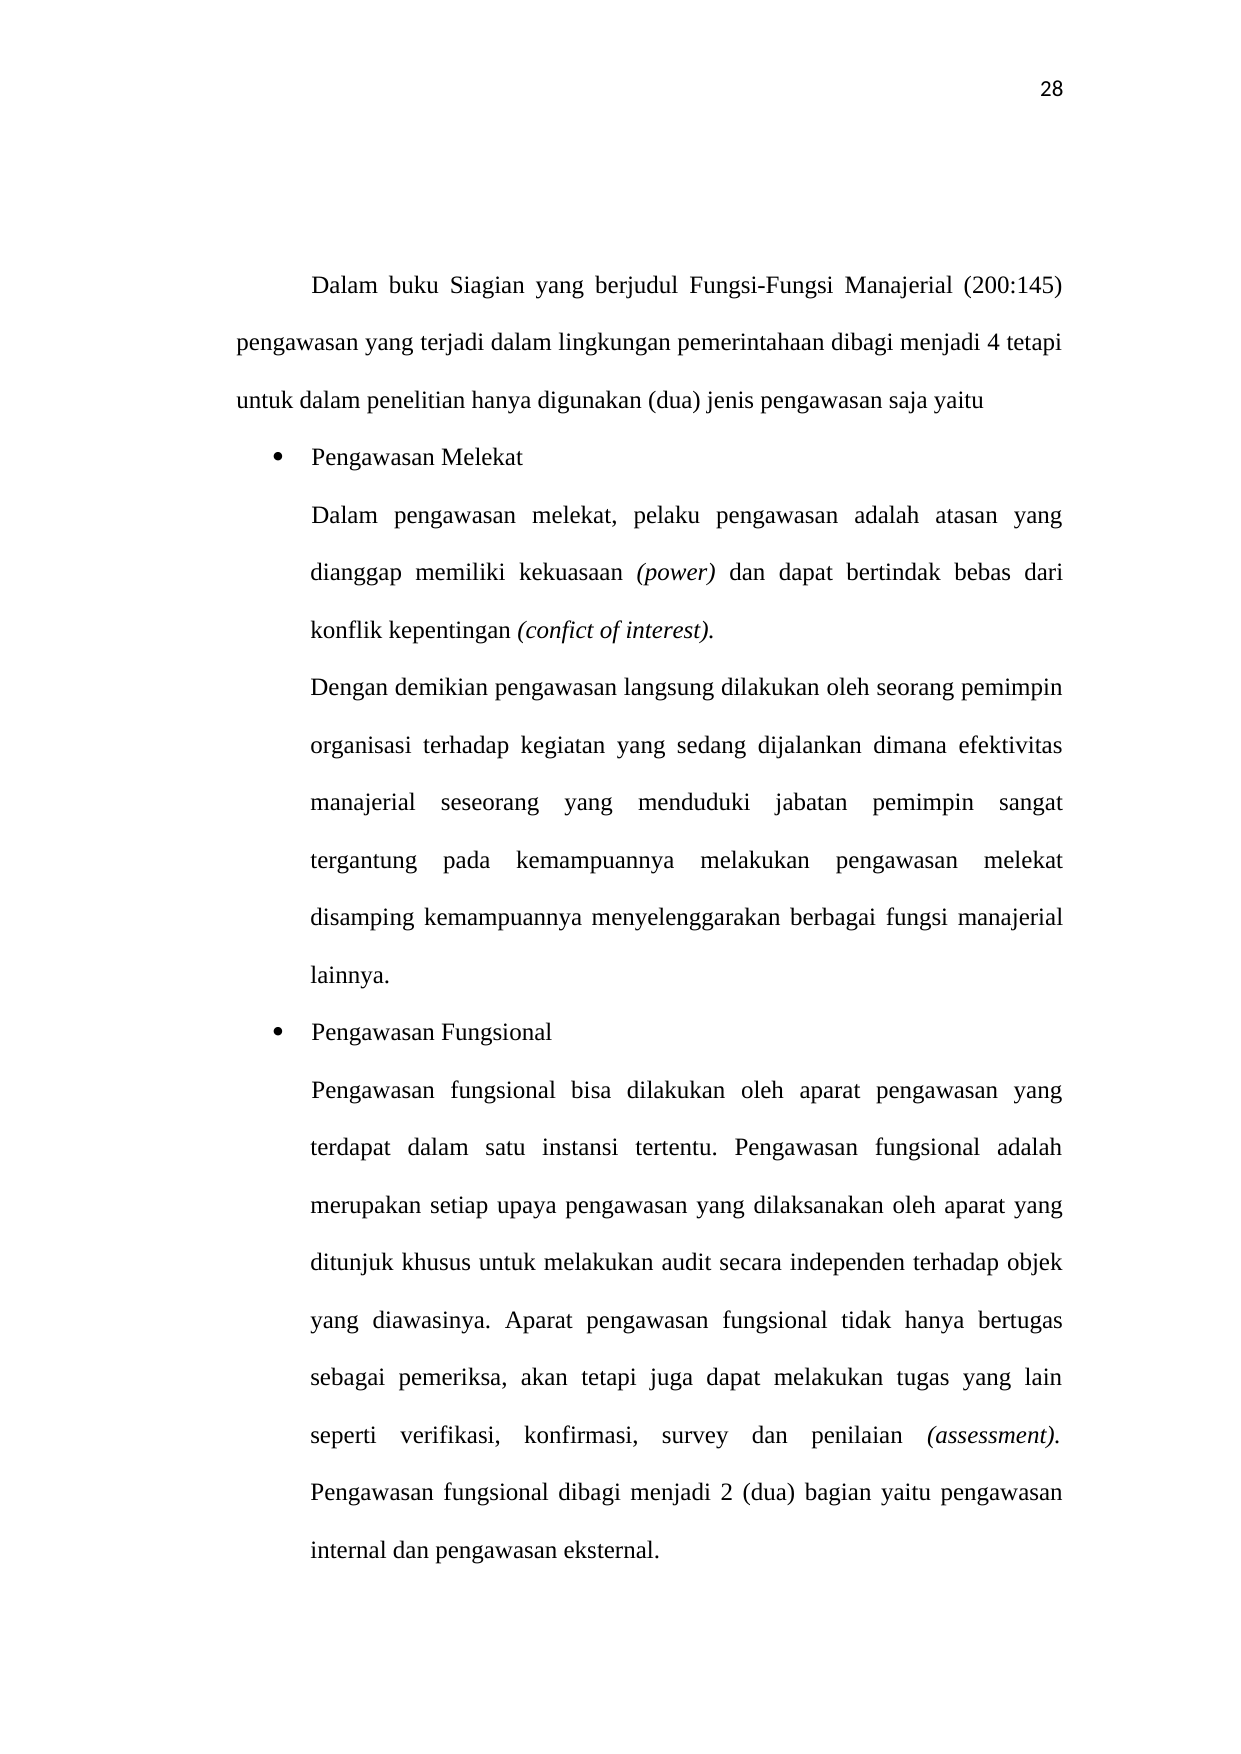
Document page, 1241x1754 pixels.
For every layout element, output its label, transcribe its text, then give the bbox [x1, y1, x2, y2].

text Dalam buku Siagian yang berjudul Fungsi-Fungsi Manajerial (200:145) pengawasan yang terjadi dalam lingkungan pemerintahaan dibagi menjadi 4 tetapi untuk dalam penelitian hanya digunakan (dua) jenis pengawasan saja yaitu [236, 270, 1063, 414]
list Pengawasan Fungsional [274, 1017, 1063, 1046]
text Pengawasan fungsional bisa dilakukan oleh aparat pengawasan yang terdapat dalam satu instansi tertentu. Pengawasan fungsional adalah merupakan setiap upaya pengawasan yang dilaksanakan oleh aparat yang ditunjuk khusus untuk melakukan audit secara independen terhadap objek yang diawasinya. Aparat pengawasan fungsional tidak hanya bertugas sebagai pemeriksa, akan tetapi juga dapat melakukan tugas yang lain seperti verifikasi, konfirmasi, survey dan penilaian (assessment). Pengawasan fungsional dibagi menjadi 2 (dua) bagian yaitu pengawasan internal dan pengawasan eksternal. [310, 1075, 1063, 1564]
text Dengan demikian pengawasan langsung dilakukan oleh seorang pemimpin organisasi terhadap kegiatan yang sedang dijalankan dimana efektivitas manajerial seseorang yang menduduki jabatan pemimpin sangat tergantung pada kemampuannya melakukan pengawasan melekat disamping kemampuannya menyelenggarakan berbagai fungsi manajerial lainnya. [310, 672, 1063, 989]
text Dalam pengawasan melekat, pelaku pengawasan adalah atasan yang dianggap memiliki kekuasaan (power) dan dapat bertindak bebas dari konflik kepentingan (confict of interest). [310, 500, 1063, 644]
list Pengawasan Melekat [274, 442, 1063, 471]
